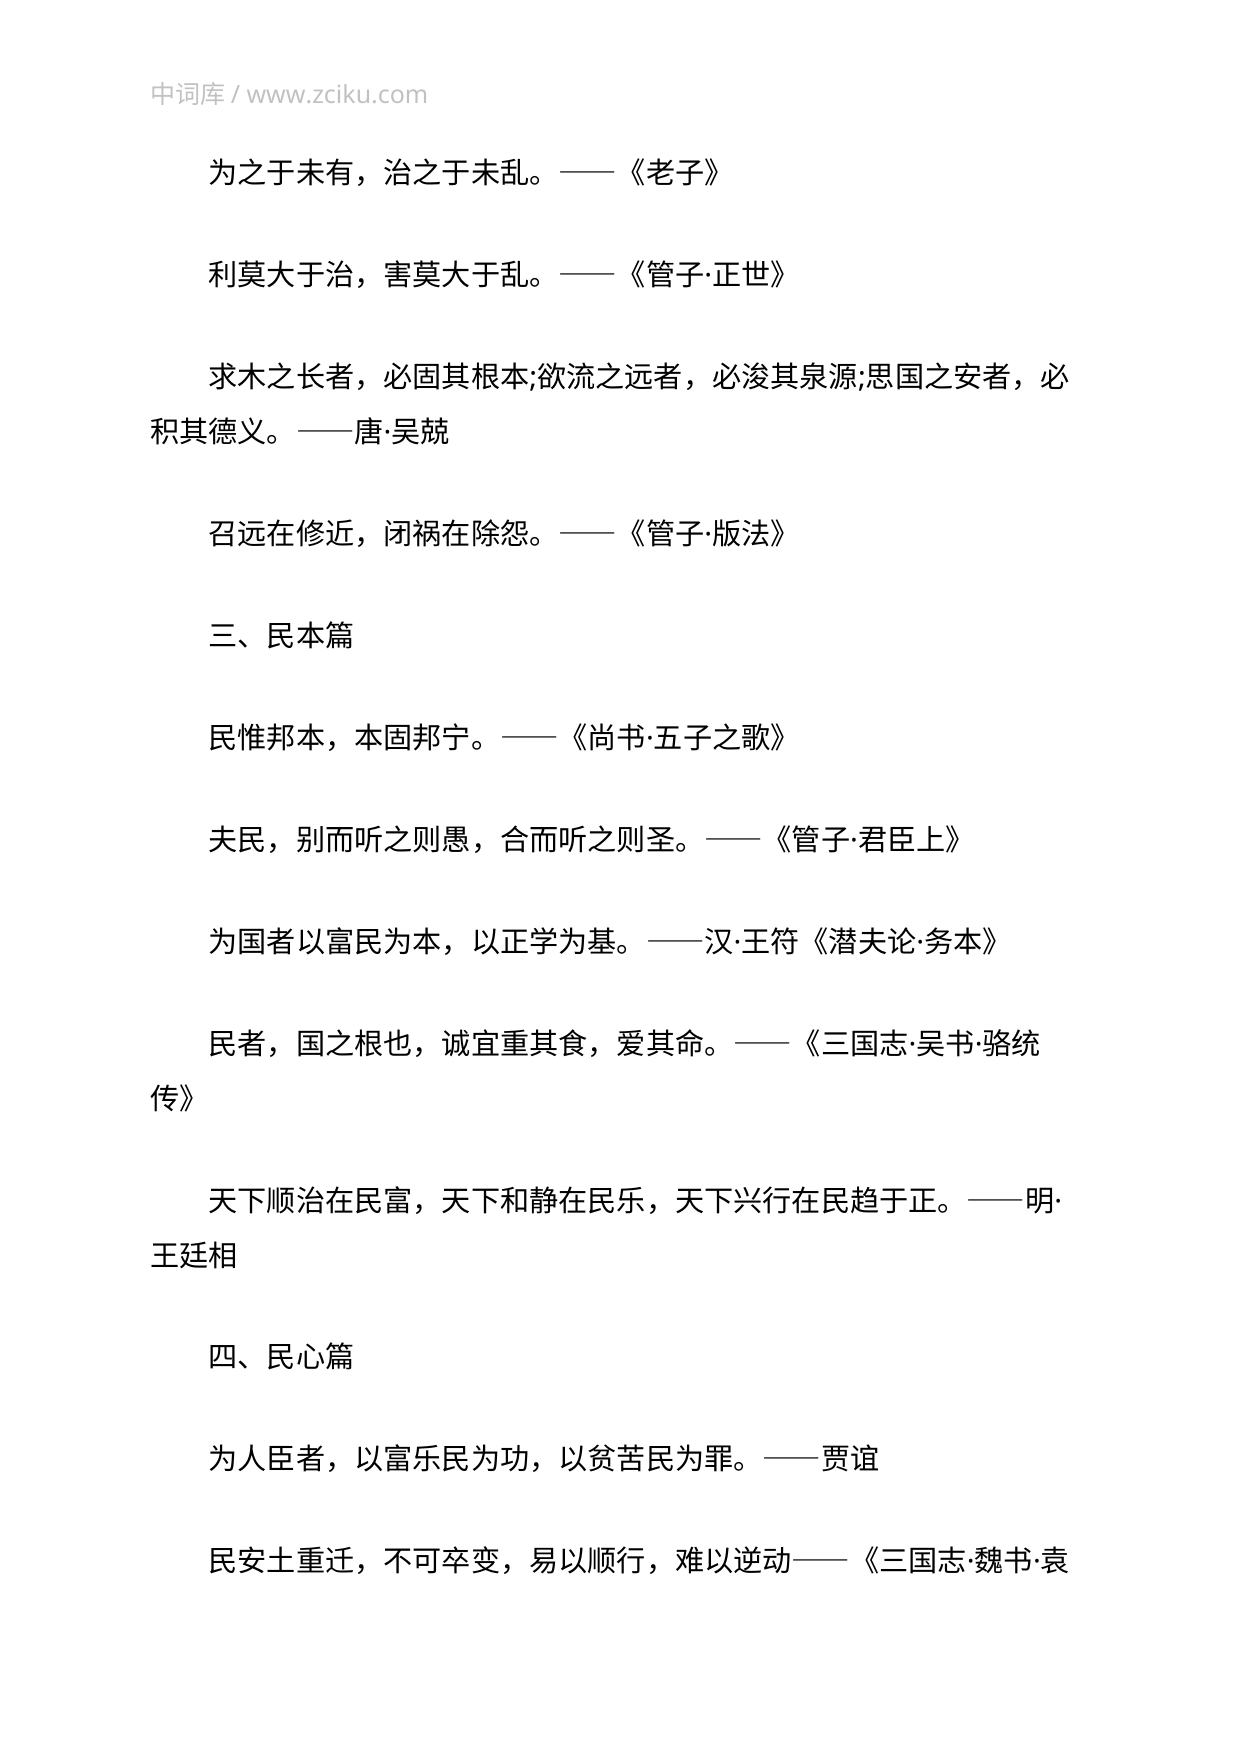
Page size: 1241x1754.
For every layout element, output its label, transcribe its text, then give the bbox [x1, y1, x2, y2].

text 召远在修近，闭祸在除怨。——《管子·版法》 [150, 511, 1090, 553]
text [150, 1537, 1090, 1580]
text 为人臣者，以富乐民为功，以贫苦民为罪。——贾谊 [150, 1436, 1090, 1478]
text 天下顺治在民富，天下和静在民乐，天下兴行在民趋于正。——明·王廷相 [150, 1177, 1090, 1274]
text 夫民，别而听之则愚，合而听之则圣。——《管子·君臣上》 [150, 816, 1090, 859]
text 四、民心篇 [150, 1334, 1090, 1376]
text 为国者以富民为本，以正学为基。——汉·王符《潜夫论·务本》 [150, 918, 1090, 961]
text 为之于未有，治之于未乱。——《老子》 [150, 150, 1090, 192]
text 三、民本篇 [150, 613, 1090, 655]
text 求木之长者，必固其根本;欲流之远者，必浚其泉源;思国之安者，必积其德义。——唐·吴兢 [150, 354, 1090, 451]
text 利莫大于治，害莫大于乱。——《管子·正世》 [150, 252, 1090, 294]
text 民者，国之根也，诚宜重其食，爱其命。——《三国志·吴书·骆统传》 [150, 1020, 1090, 1118]
text 民惟邦本，本固邦宁。——《尚书·五子之歌》 [150, 714, 1090, 757]
